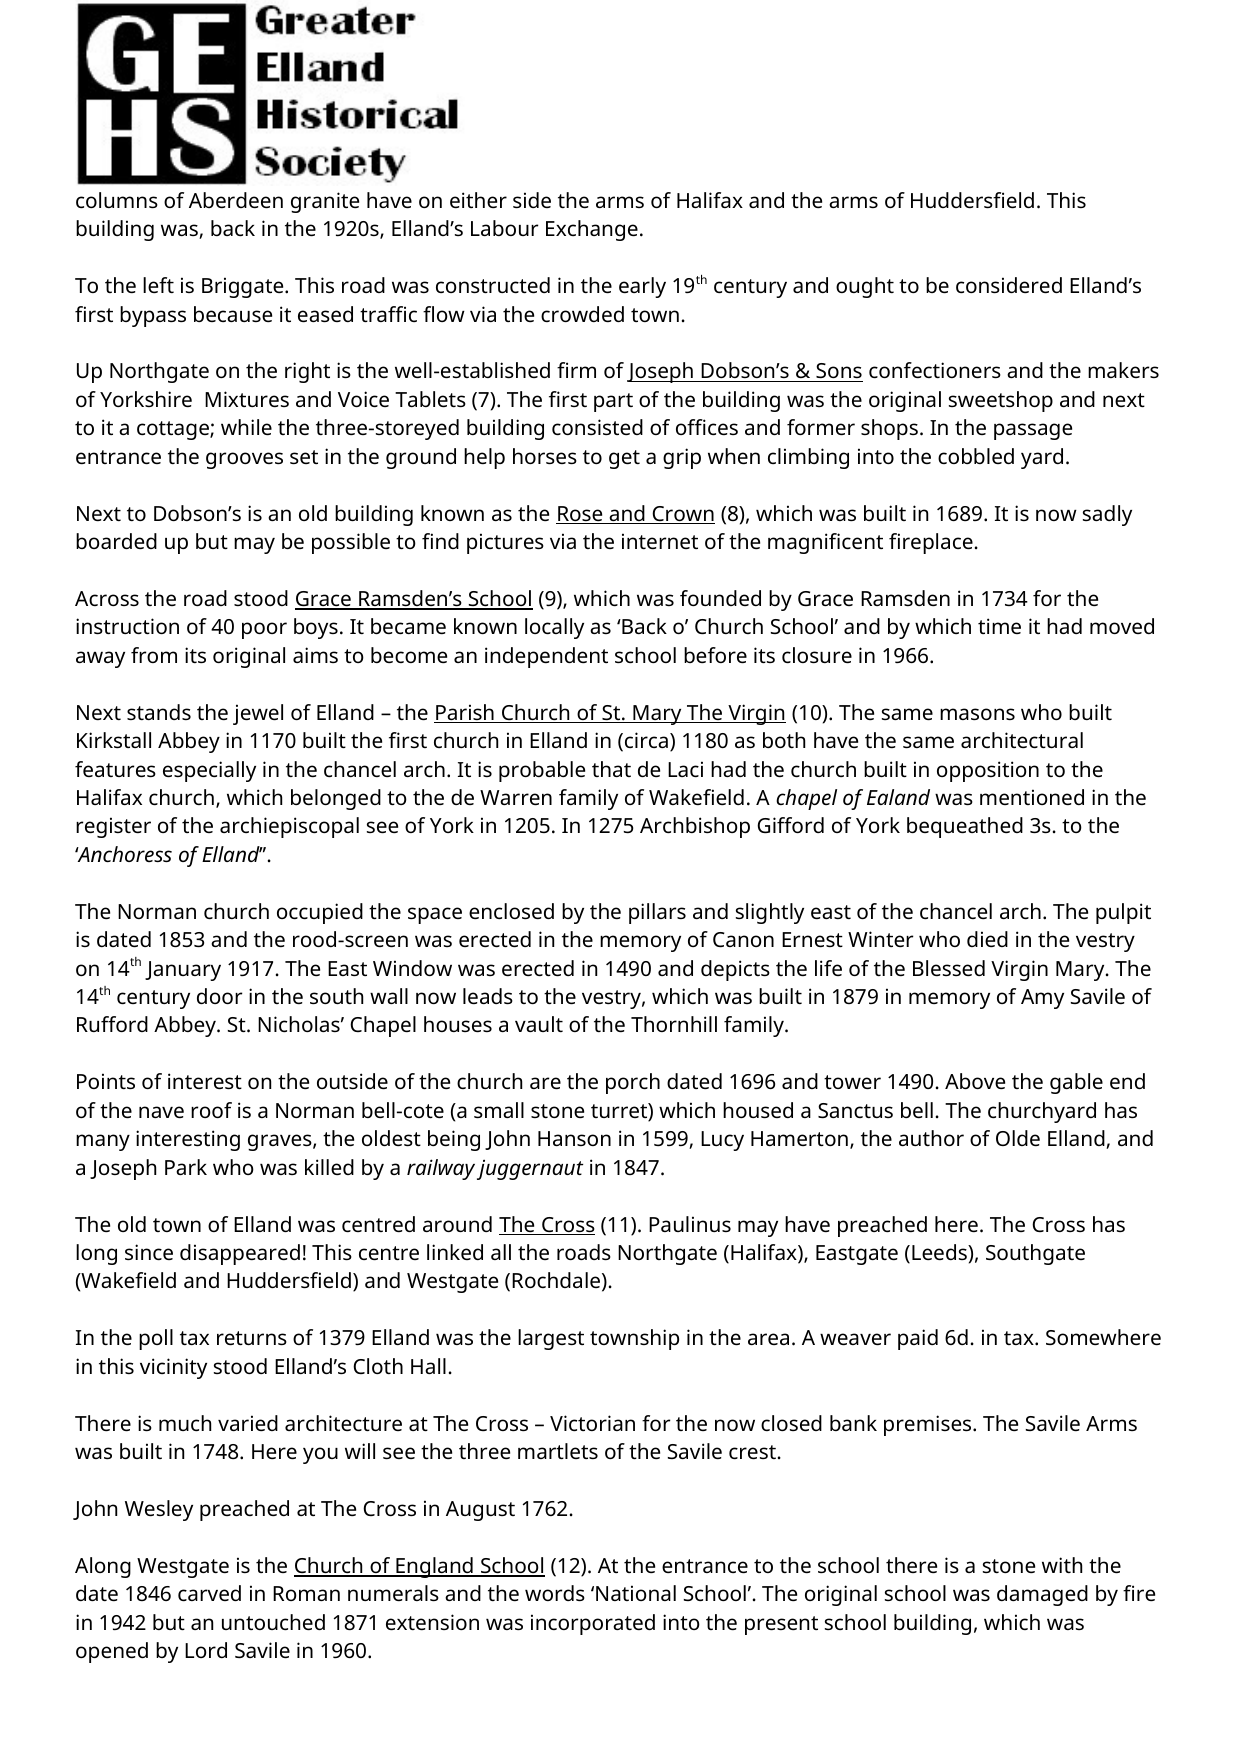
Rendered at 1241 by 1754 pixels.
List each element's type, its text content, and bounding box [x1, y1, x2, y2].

text In the poll tax returns of 1379 Elland was the largest township in the area. A weaver paid 6d. in tax. Somewhere in this vicinity stood Elland’s Cloth Hall. [75, 1323, 1165, 1380]
text Next to Dobson’s is an old building known as the Rose and Crown (8), which was built in 1689. It is now sadly boarded up but may be possible to find pictures via the internet of the magnificent fireplace. [75, 499, 1165, 556]
text John Wesley preached at The Cross in August 1762. [75, 1494, 1165, 1522]
text There is much varied architecture at The Cross – Victorian for the now closed bank premises. The Savile Arms was built in 1748. Here you will see the three martlets of the Savile crest. [75, 1409, 1165, 1466]
text The old town of Elland was centred around The Cross (11). Paulinus may have preached here. The Cross has long since disappeared! This centre linked all the roads Northgate (Halifax), Eastgate (Leeds), Southgate (Wakefield and Huddersfield) and Westgate (Rochdale). [75, 1210, 1165, 1295]
text Up Northgate on the right is the well-established firm of Joseph Dobson’s & Sons confectioners and the makers of Yorkshire Mixtures and Voice Tablets (7). The first part of the building was the original sweetshop and next to it a cottage; while the three-storeyed building consisted of offices and former shops. In the passage entrance the grooves set in the ground help horses to get a grip when climbing into the cobbled yard. [75, 357, 1165, 470]
text The Norman church occupied the space enclosed by the pillars and slightly east of the chancel arch. The pulpit is dated 1853 and the rood-screen was erected in the memory of Canon Ernest Winter who died in the vestry on 14th January 1917. The East Window was erected in 1490 and depicts the life of the Blessed Virgin Mary. The 14th century door in the south wall now leads to the vestry, which was built in 1879 in memory of Amy Savile of Rufford Abbey. St. Nicholas’ Chapel houses a vault of the Thornhill family. [75, 897, 1165, 1039]
text Across the road stood Grace Ramsden’s School (9), which was founded by Grace Ramsden in 1734 for the instruction of 40 poor boys. It became known locally as ‘Back o’ Church School’ and by which time it had moved away from its original aims to become an independent school before its closure in 1966. [75, 584, 1165, 669]
text Along Westgate is the Church of England School (12). At the entrance to the school there is a stone with the date 1846 carved in Roman numerals and the words ‘National School’. The original school was damaged by fire in 1942 but an untouched 1871 extension was incorporated into the present school building, which was opened by Lord Savile in 1960. [75, 1551, 1165, 1665]
text To the left is Briggate. This road was constructed in the early 19th century and ought to be considered Elland’s first bypass because it eased traffic flow via the crowded town. [75, 271, 1165, 328]
text Points of interest on the outside of the church are the porch dated 1696 and tower 1490. Above the gable end of the nave roof is a Norman bell-cote (a small stone turret) which housed a Sanctus bell. The churchyard has many interesting graves, the oldest being John Hanson in 1599, Lucy Hamerton, the author of Olde Elland, and a Joseph Park who was killed by a railway juggernaut in 1847. [75, 1067, 1165, 1181]
picture [75, 0, 471, 186]
text Next stands the jewel of Elland – the Parish Church of St. Mary The Virgin (10). The same masons who built Kirkstall Abbey in 1170 built the first church in Elland in (circa) 1180 as both have the same architectural features especially in the chancel arch. It is probable that de Laci had the church built in opposition to the Halifax church, which belonged to the de Warren family of Wakefield. A chapel of Ealand was mentioned in the register of the archiepiscopal see of York in 1205. In 1275 Archbishop Gifford of York bequeathed 3s. to the ‘Anchoress of Elland’’. [75, 698, 1165, 868]
